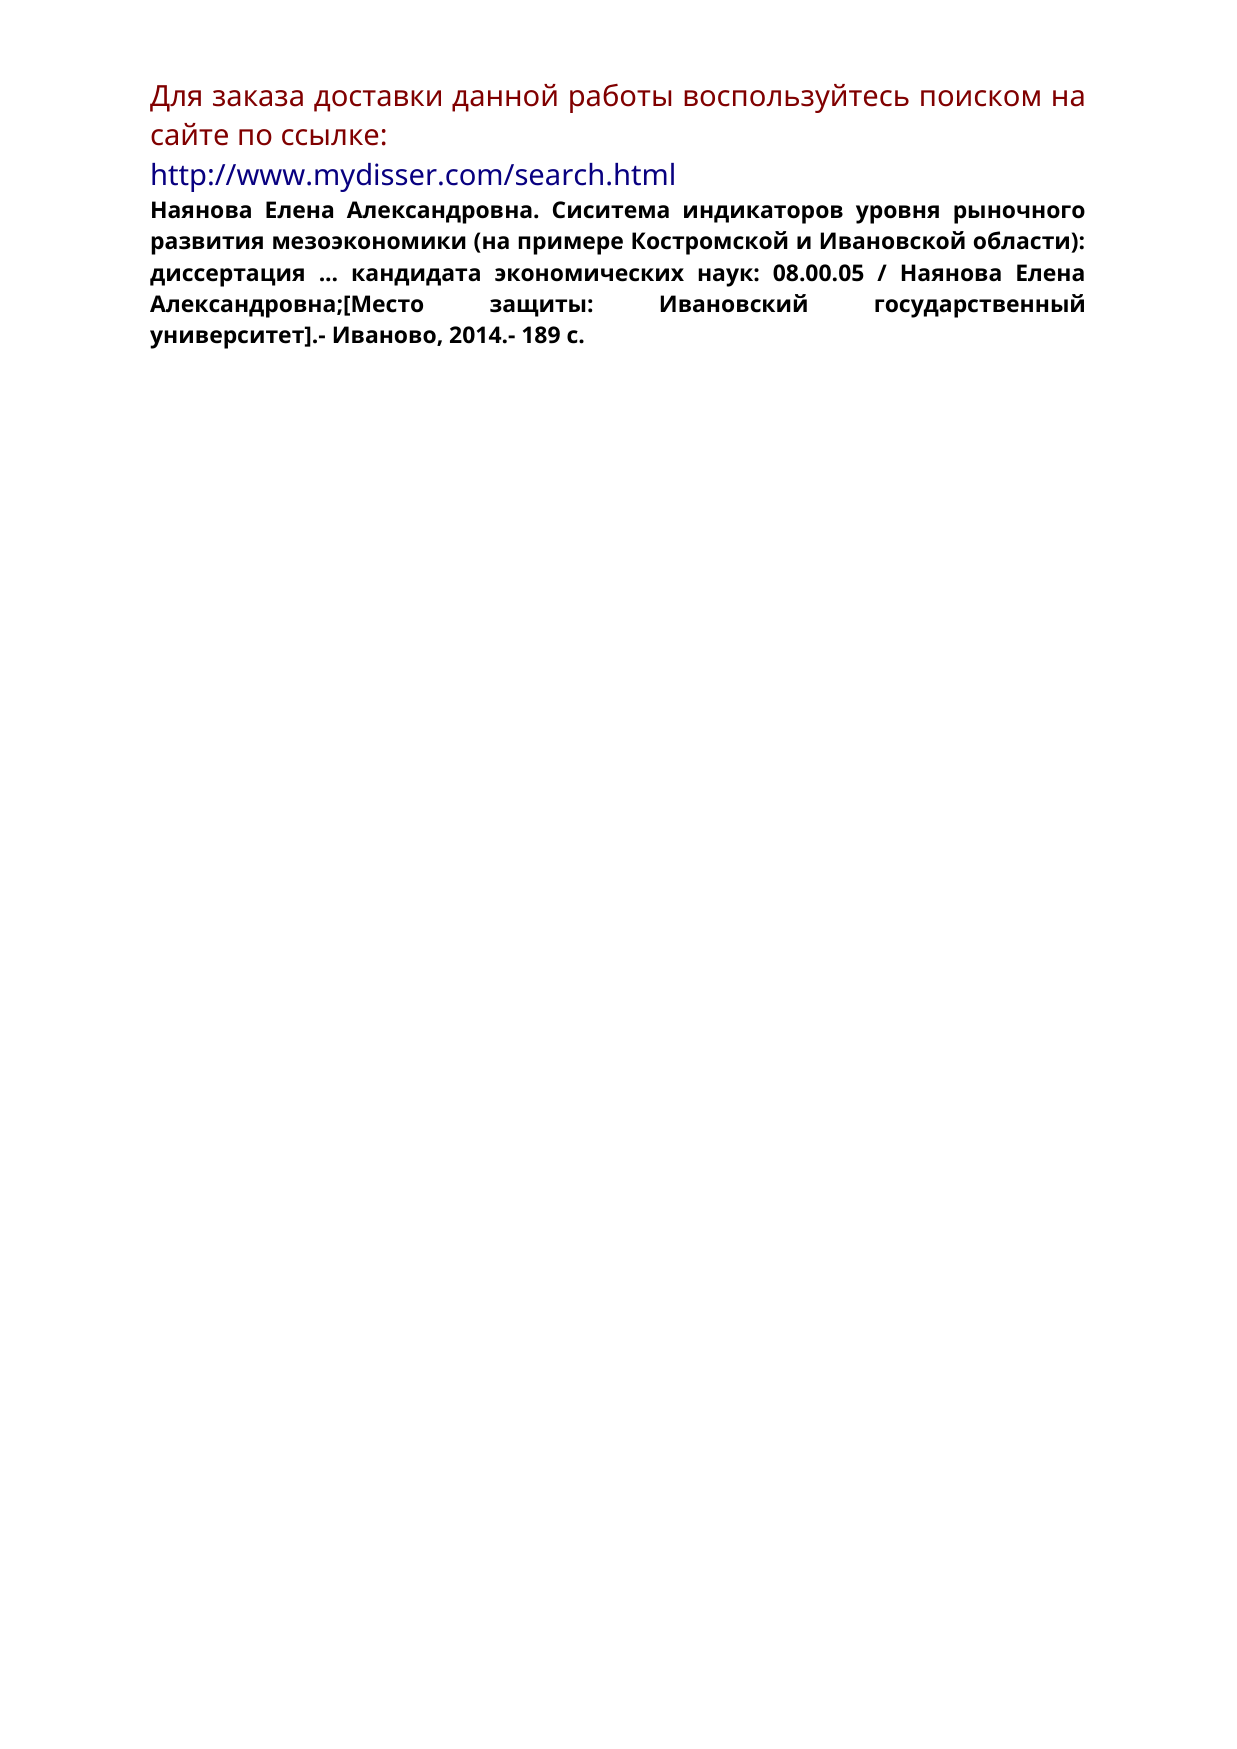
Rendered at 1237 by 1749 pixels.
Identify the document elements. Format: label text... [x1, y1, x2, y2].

text Наянова Елена Александровна. Сиситема индикаторов уровня рыночного развития мезоэкономики (на примере Костромской и Ивановской области): диссертация ... кандидата экономических наук: 08.00.05 / Наянова Елена Александровна;[Место защиты: Ивановский государственный университет].- Иваново, 2014.- 189 с. [150, 194, 1086, 350]
